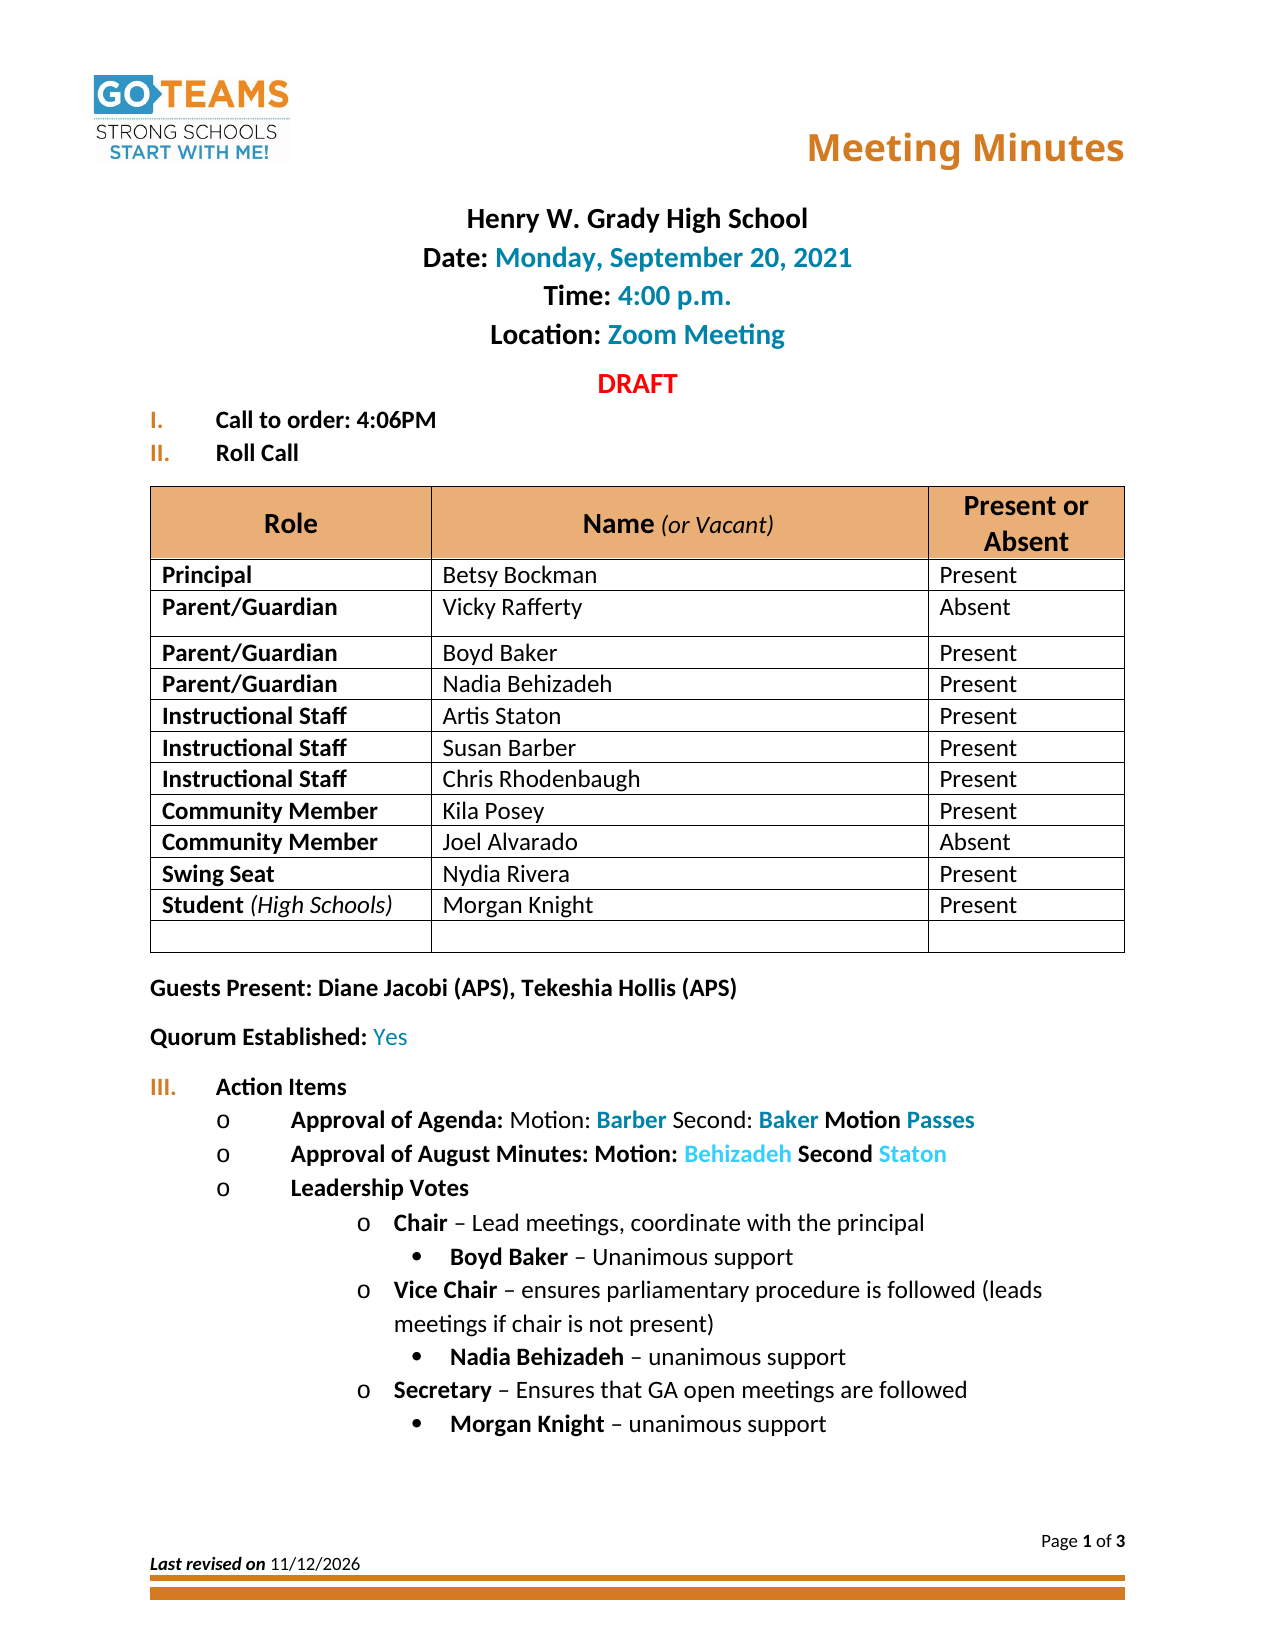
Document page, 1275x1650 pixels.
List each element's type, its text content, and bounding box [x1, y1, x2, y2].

picture [93, 75, 290, 162]
table_header Name (or Vacant) [432, 487, 928, 558]
table_cell Present [929, 669, 1124, 699]
list Vice Chair – ensures parliamentary procedure is followed (leads meetings if chair is not present) [356, 1274, 1125, 1339]
table_cell [929, 921, 1124, 952]
table_cell Instructional Staff [151, 732, 431, 762]
table_cell Instructional Staff [151, 763, 431, 794]
table_cell Boyd Baker [432, 637, 928, 667]
table_cell Swing Seat [151, 858, 431, 888]
table_cell Present [929, 890, 1124, 920]
text Quorum Established: Yes [150, 1021, 1125, 1052]
list Roll Call [150, 437, 1125, 467]
table_cell Present [929, 858, 1124, 888]
table_cell Chris Rhodenbaugh [432, 763, 928, 794]
list Leadership Votes [216, 1172, 1125, 1204]
text Time: 4:00 p.m. [150, 277, 1125, 313]
table_cell Morgan Knight [432, 890, 928, 920]
table_cell Nydia Rivera [432, 858, 928, 888]
text Date: Monday, September 20, 2021 [150, 239, 1125, 275]
list Call to order: 4:06PM [150, 404, 1125, 434]
table_cell Nadia Behizadeh [432, 669, 928, 699]
table_cell Present [929, 763, 1124, 794]
text DRAFT [150, 365, 1125, 401]
table_cell Present [929, 700, 1124, 731]
table_cell Susan Barber [432, 732, 928, 762]
table_cell Present [929, 732, 1124, 762]
list Chair – Lead meetings, coordinate with the principal [356, 1207, 1125, 1238]
list Secretary – Ensures that GA open meetings are followed [356, 1374, 1125, 1406]
table_cell Parent/Guardian [151, 669, 431, 699]
table_cell [432, 921, 928, 952]
table_cell Parent/Guardian [151, 637, 431, 667]
text Location: Zoom Meeting [150, 316, 1125, 352]
list Boyd Baker – Unanimous support [412, 1241, 1125, 1272]
table_cell Community Member [151, 826, 431, 857]
table_cell Artis Staton [432, 700, 928, 731]
table_cell Present [929, 637, 1124, 667]
table_cell Present [929, 560, 1124, 590]
table_cell Betsy Bockman [432, 560, 928, 590]
table_cell Kila Posey [432, 795, 928, 825]
table_cell Parent/Guardian [151, 591, 431, 636]
table_header Present or Absent [929, 487, 1124, 558]
list Approval of August Minutes: Motion: Behizadeh Second Staton [216, 1138, 1125, 1170]
text Henry W. Grady High School [150, 201, 1125, 236]
table_cell Student (High Schools) [151, 890, 431, 920]
list Morgan Knight – unanimous support [412, 1408, 1125, 1439]
table_cell [151, 921, 431, 952]
table_cell Community Member [151, 795, 431, 825]
table_header Role [151, 487, 431, 558]
table_cell Principal [151, 560, 431, 590]
table_cell Present [929, 795, 1124, 825]
table_cell Absent [929, 826, 1124, 857]
text Guests Present: Diane Jacobi (APS), Tekeshia Hollis (APS) [150, 972, 1125, 1002]
table_cell Absent [929, 591, 1124, 636]
list Action Items [150, 1071, 1125, 1102]
table_cell Instructional Staff [151, 700, 431, 731]
table_cell Joel Alvarado [432, 826, 928, 857]
list Nadia Behizadeh – unanimous support [412, 1341, 1125, 1372]
table_cell Vicky Rafferty [432, 591, 928, 636]
list Approval of Agenda: Motion: Barber Second: Baker Motion Passes [216, 1104, 1125, 1136]
